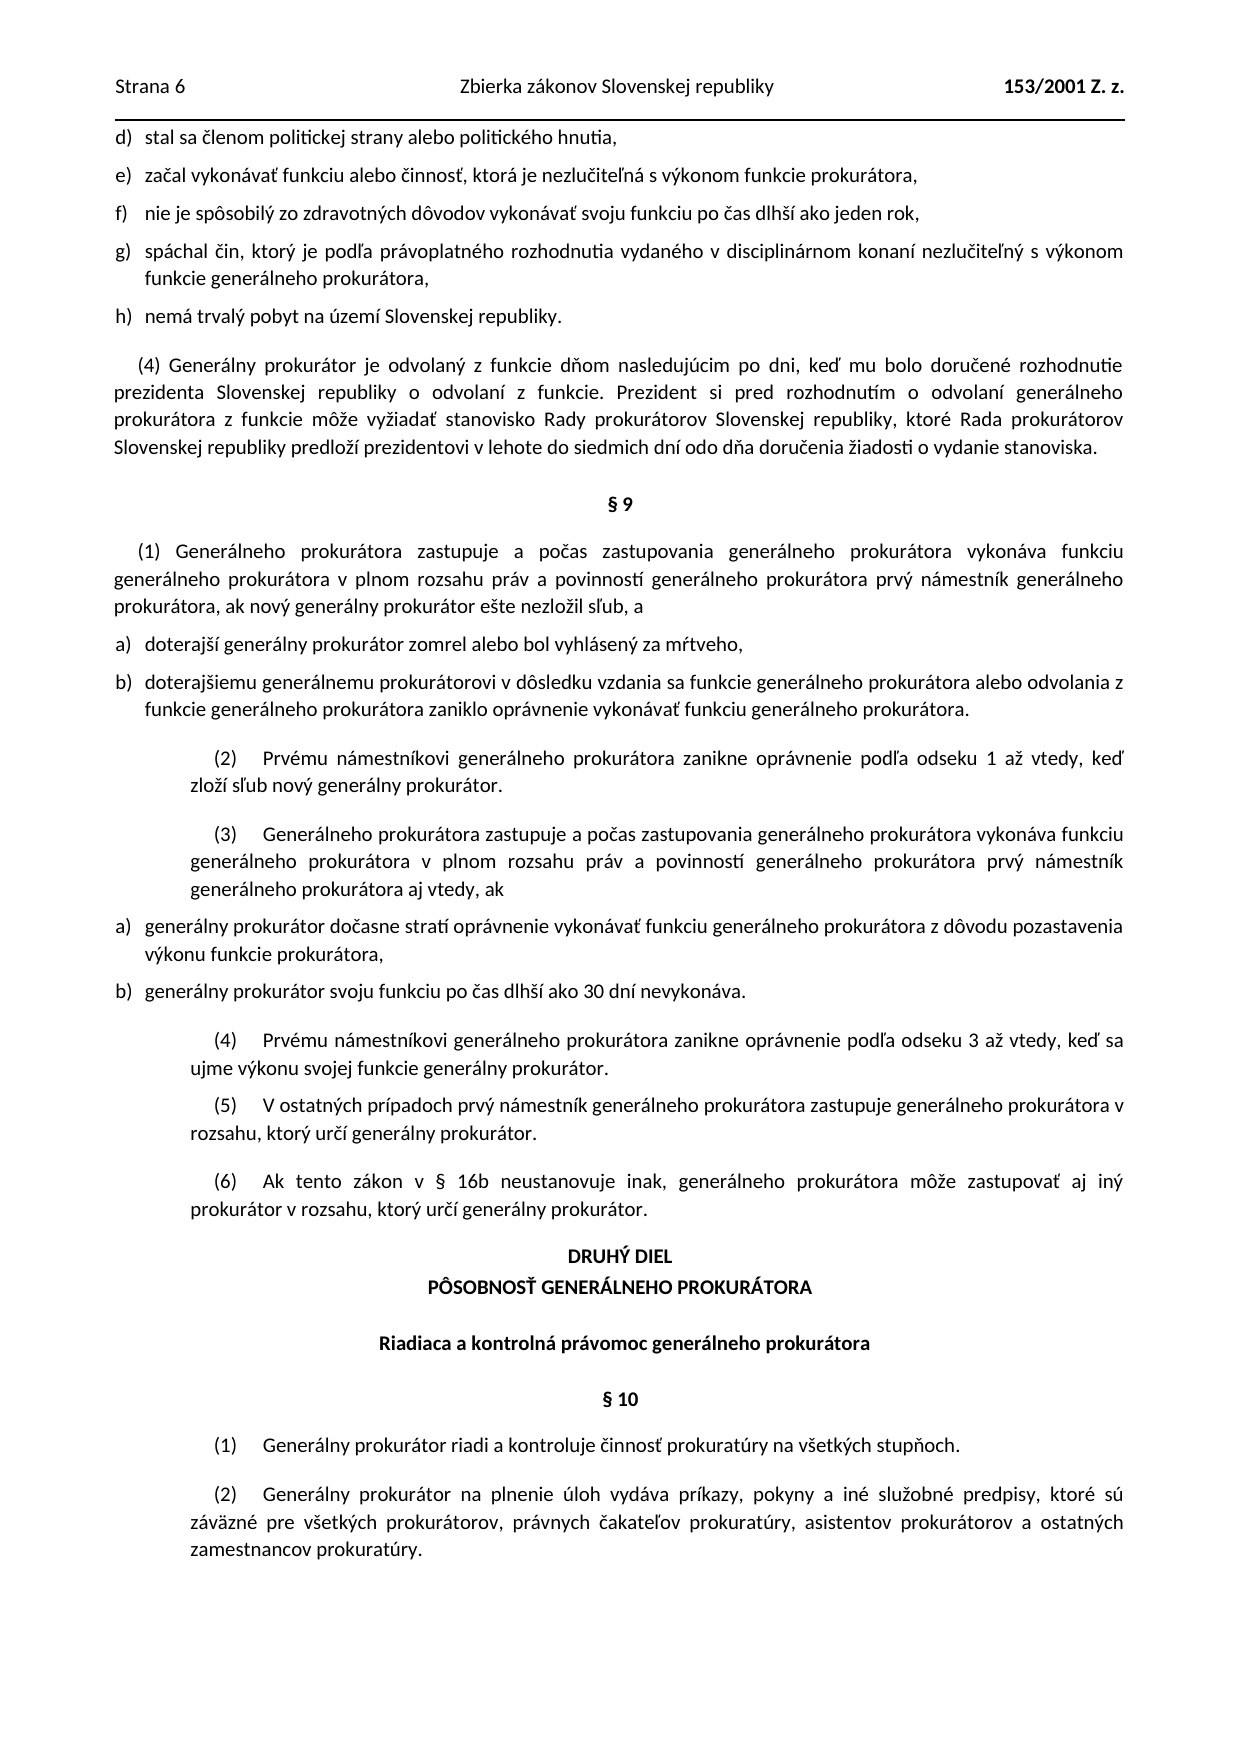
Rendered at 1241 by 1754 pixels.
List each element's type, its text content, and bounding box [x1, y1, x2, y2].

list nie je spôsobilý zo zdravotných dôvodov vykonávať svoju funkciu po čas dlhší ako jeden rok, [115, 200, 1125, 225]
list Generálneho prokurátora zastupuje a počas zastupovania generálneho prokurátora vykonáva funkciu generálneho prokurátora v plnom rozsahu práv a povinností generálneho prokurátora prvý námestník generálneho prokurátora aj vtedy, ak [190, 821, 1125, 901]
list generálny prokurátor svoju funkciu po čas dlhší ako 30 dní nevykonáva. [115, 979, 1125, 1004]
list Prvému námestníkovi generálneho prokurátora zanikne oprávnenie podľa odseku 1 až vtedy, keď zloží sľub nový generálny prokurátor. [190, 745, 1125, 798]
list Prvému námestníkovi generálneho prokurátora zanikne oprávnenie podľa odseku 3 až vtedy, keď sa ujme výkonu svojej funkcie generálny prokurátor. [190, 1027, 1125, 1080]
text (4) Generálny prokurátor je odvolaný z funkcie dňom nasledujúcim po dni, keď mu bolo doručené rozhodnutie prezidenta Slovenskej republiky o odvolaní z funkcie. Prezident si pred rozhodnutím o odvolaní generálneho prokurátora z funkcie môže vyžiadať stanovisko Rady prokurátorov Slovenskej republiky, ktoré Rada prokurátorov Slovenskej republiky predloží prezidentovi v lehote do siedmich dní odo dňa doručenia žiadosti o vydanie stanoviska. [113, 352, 1125, 459]
text (1) Generálneho prokurátora zastupuje a počas zastupovania generálneho prokurátora vykonáva funkciu generálneho prokurátora v plnom rozsahu práv a povinností generálneho prokurátora prvý námestník generálneho prokurátora, ak nový generálny prokurátor ešte nezložil sľub, a [113, 538, 1125, 619]
text § 9 [124, 492, 1116, 517]
list V ostatných prípadoch prvý námestník generálneho prokurátora zastupuje generálneho prokurátora v rozsahu, ktorý určí generálny prokurátor. [190, 1093, 1125, 1146]
text Riadiaca a kontrolná právomoc generálneho prokurátora [124, 1330, 1125, 1355]
list doterajšiemu generálnemu prokurátorovi v dôsledku vzdania sa funkcie generálneho prokurátora alebo odvolania z funkcie generálneho prokurátora zaniklo oprávnenie vykonávať funkciu generálneho prokurátora. [115, 669, 1125, 722]
text DRUHÝ DIEL [124, 1243, 1116, 1269]
list generálny prokurátor dočasne stratí oprávnenie vykonávať funkciu generálneho prokurátora z dôvodu pozastavenia výkonu funkcie prokurátora, [115, 913, 1125, 966]
text § 10 [124, 1386, 1116, 1411]
list stal sa členom politickej strany alebo politického hnutia, [115, 101, 1125, 150]
list spáchal čin, ktorý je podľa právoplatného rozhodnutia vydaného v disciplinárnom konaní nezlučiteľný s výkonom funkcie generálneho prokurátora, [115, 238, 1125, 291]
list doterajší generálny prokurátor zomrel alebo bol vyhlásený za mŕtveho, [115, 631, 1125, 656]
text PÔSOBNOSŤ GENERÁLNEHO PROKURÁTORA [124, 1274, 1116, 1299]
list Generálny prokurátor na plnenie úloh vydáva príkazy, pokyny a iné služobné predpisy, ktoré sú záväzné pre všetkých prokurátorov, právnych čakateľov prokuratúry, asistentov prokurátorov a ostatných zamestnancov prokuratúry. [190, 1481, 1125, 1562]
list Ak tento zákon v § 16b neustanovuje inak, generálneho prokurátora môže zastupovať aj iný prokurátor v rozsahu, ktorý určí generálny prokurátor. [190, 1169, 1125, 1222]
list Generálny prokurátor riadi a kontroluje činnosť prokuratúry na všetkých stupňoch. [190, 1433, 1125, 1458]
list začal vykonávať funkciu alebo činnosť, ktorá je nezlučiteľná s výkonom funkcie prokurátora, [115, 162, 1125, 188]
list nemá trvalý pobyt na území Slovenskej republiky. [115, 303, 1125, 328]
